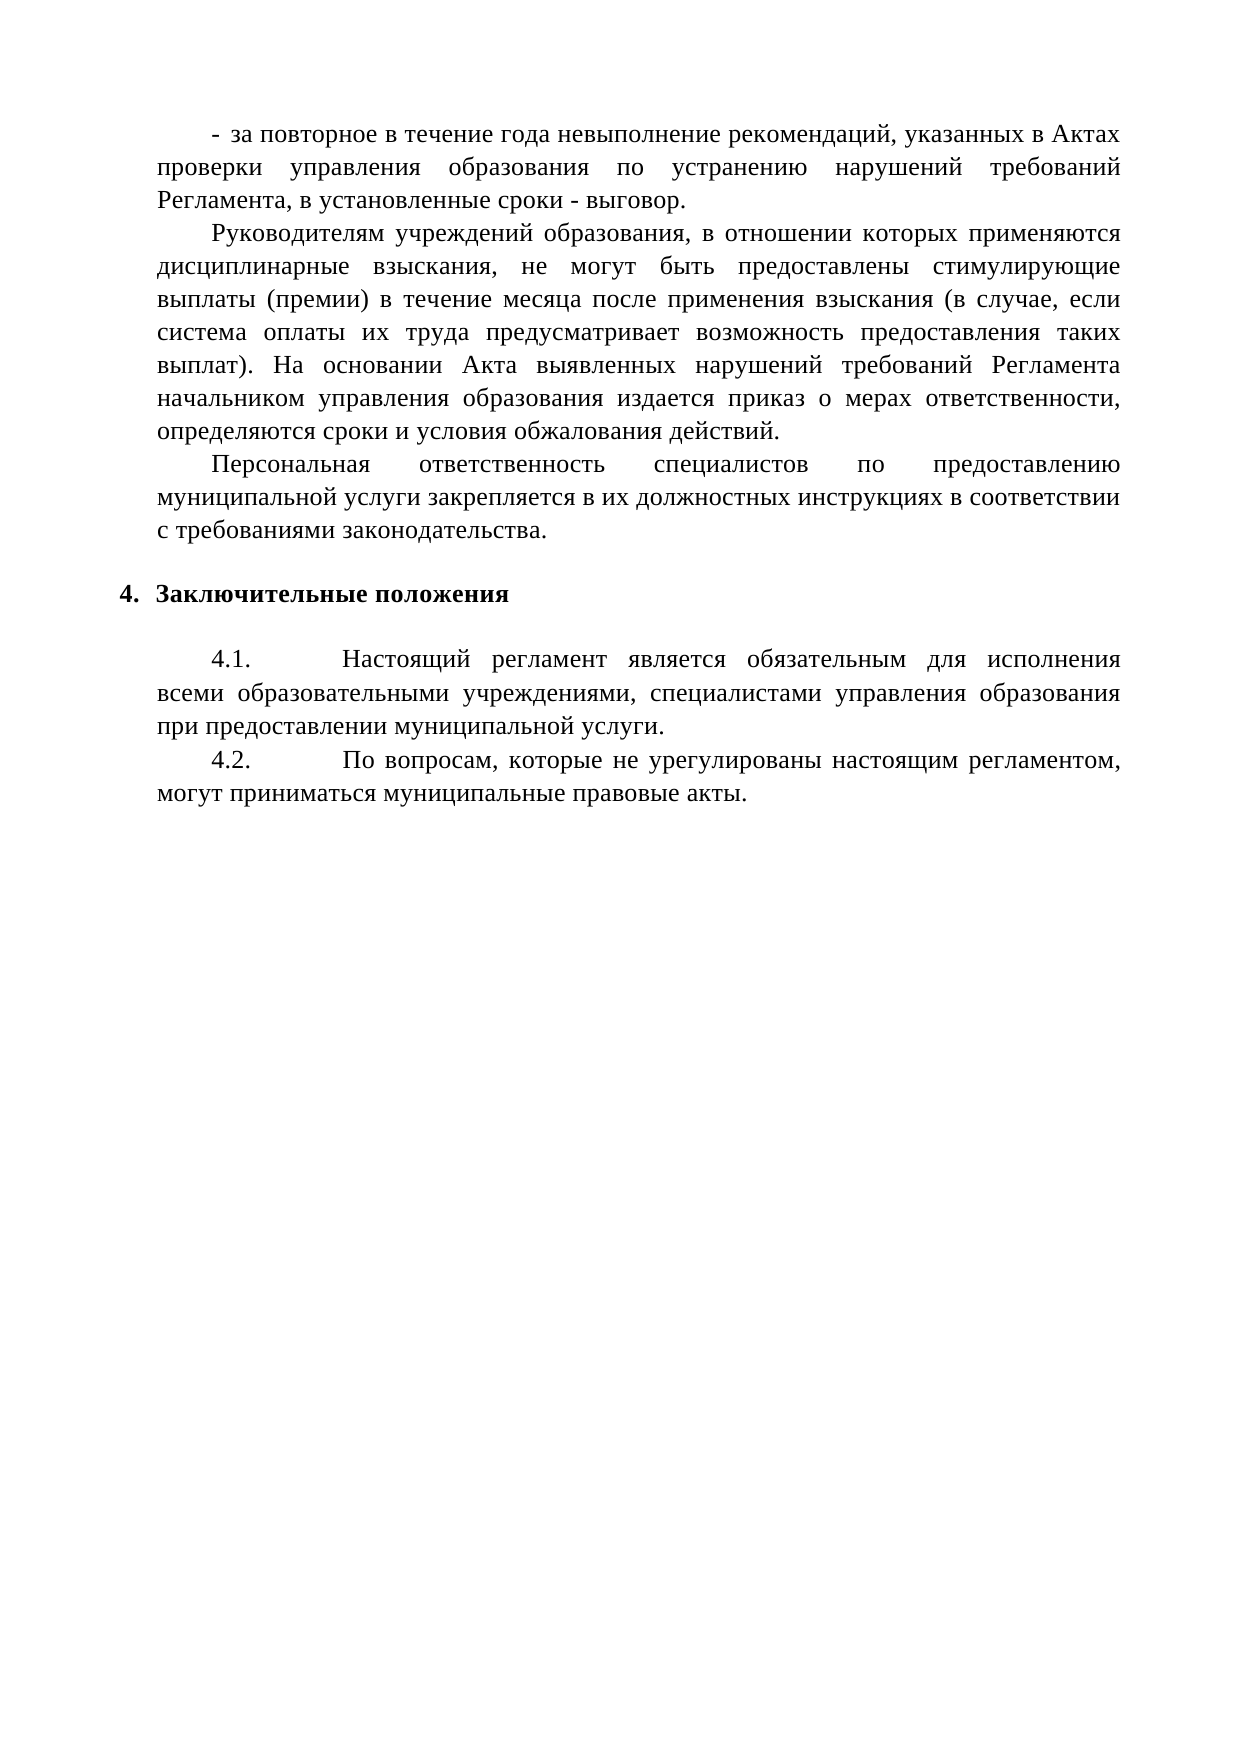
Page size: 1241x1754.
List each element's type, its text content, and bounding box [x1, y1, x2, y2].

text Руководителям учреждений образования, в отношении которых применяются дисциплинарные взыскания, не могут быть предоставлены стимулирующие выплаты (премии) в течение месяца после применения взыскания (в случае, если система оплаты их труда предусматривает возможность предоставления таких выплат). На основании Акта выявленных нарушений требований Регламента начальником управления образования издается приказ о мерах ответственности, определяются сроки и условия обжалования действий. [157, 215, 1122, 446]
text Персональная ответственность специалистов по предоставлению муниципальной услуги закрепляется в их должностных инструкциях в соответствии с требованиями законодательства. [157, 446, 1122, 545]
list Настоящий регламент является обязательным для исполнения всеми образовательными учреждениями, специалистами управления образования при предоставлении муниципальной услуги. [157, 641, 1122, 741]
list за повторное в течение года невыполнение рекомендаций, указанных в Актах проверки управления образования по устранению нарушений требований Регламента, в установленные сроки - выговор. [157, 116, 1122, 215]
list По вопросам, которые не урегулированы настоящим регламентом, могут приниматься муниципальные правовые акты. [157, 741, 1122, 808]
list Заключительные положения [119, 582, 1124, 608]
